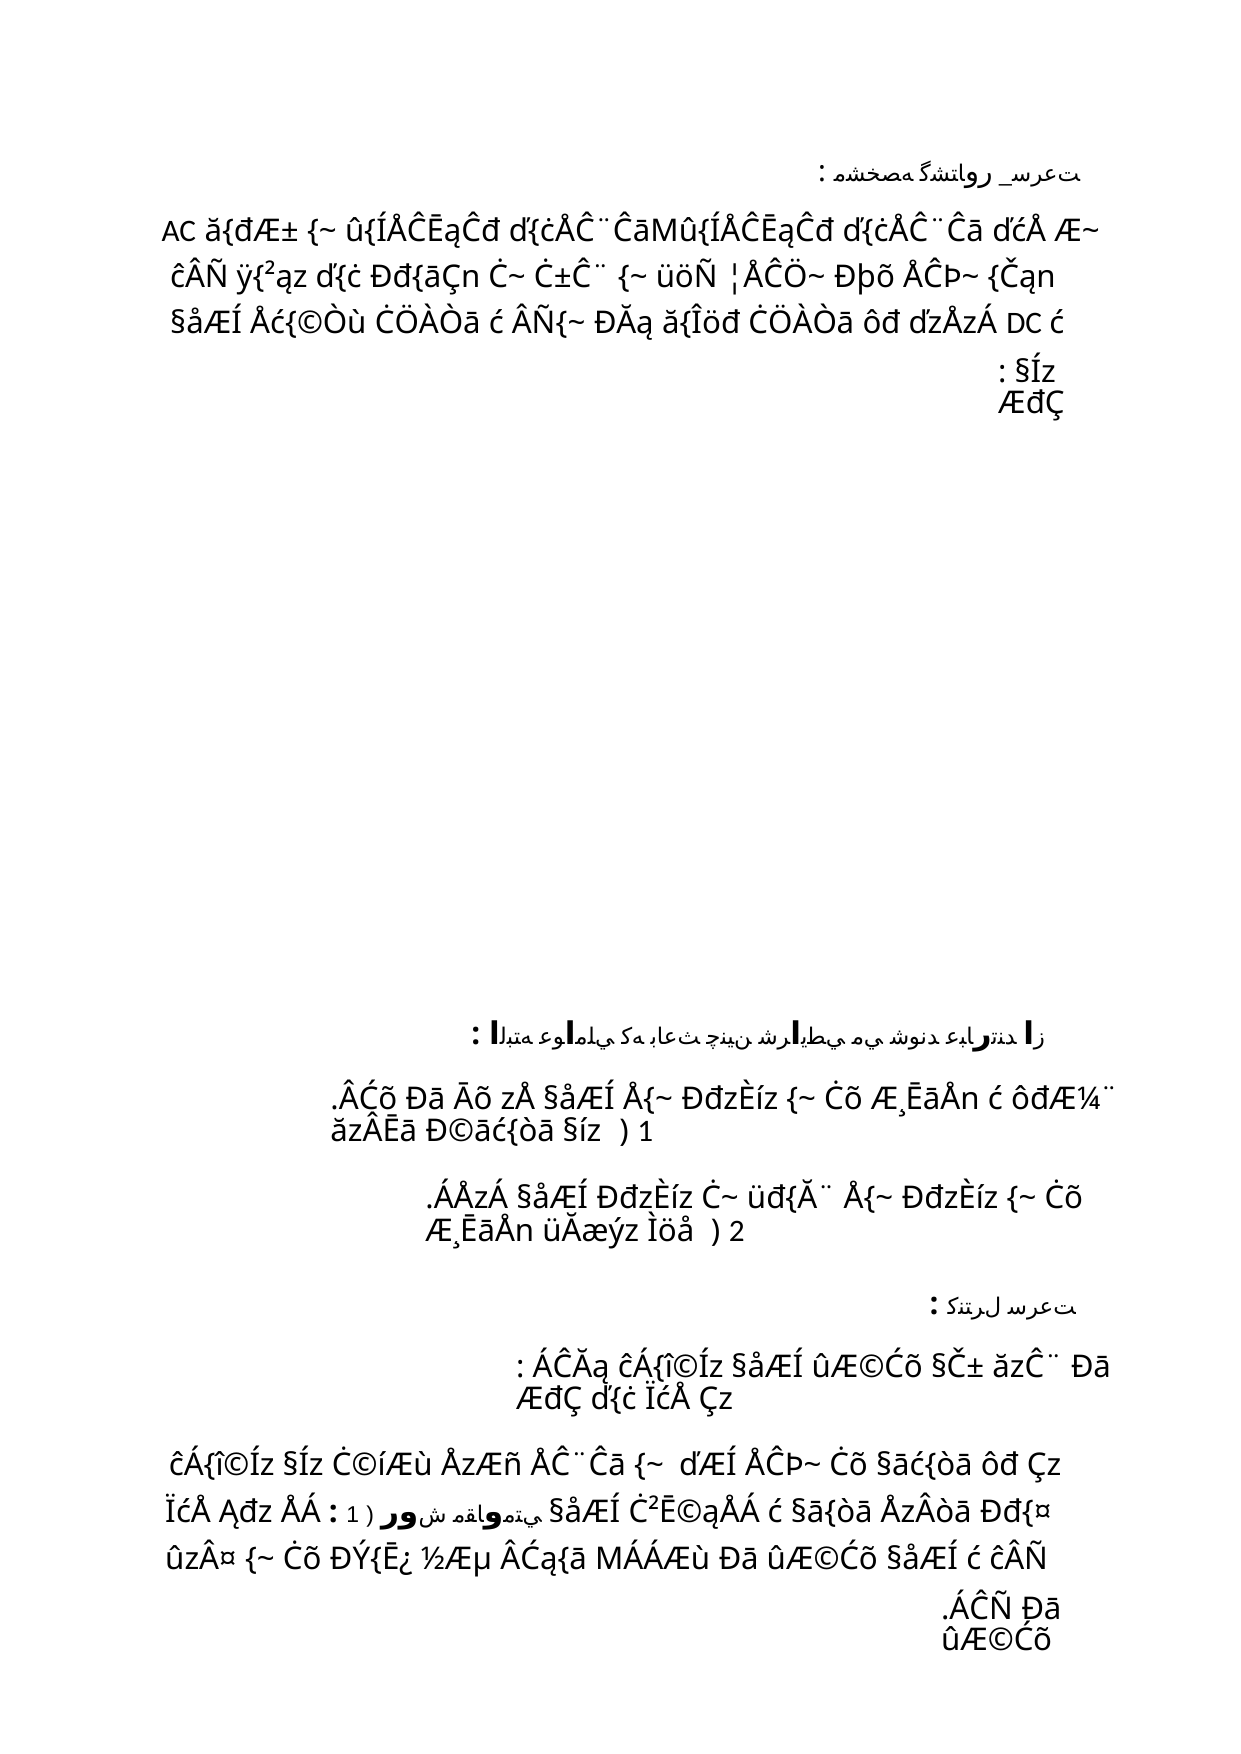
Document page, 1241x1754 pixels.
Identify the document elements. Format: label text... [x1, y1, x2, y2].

text .ÁĈÑ Đā ûÆ©Ćõ [941, 1594, 1122, 1657]
text AC ă{đÆ± {~ û{ÍÅĈĒąĈđ ď{ċÅĈ¨ĈāMû{ÍÅĈĒąĈđ ď{ċÅĈ¨Ĉā ďćÅ Æ~ ĉÂÑ ÿ{²ąz ď{ċ Ðđ{āÇn Ċ~ Ċ±Ĉ¨ {~ üöÑ ¦ÅĈÖ~ Đþõ ÅĈÞ~ {Čąn §åÆÍ Åć{©Òù ĊÖÀÒā ć ÂÑ{~ ĐĂą ă{Îöđ ĊÖÀÒā ôđ ďzÅzÁ DC ć [161, 205, 1101, 343]
text ĉÁ{î©Íz §Íz Ċ©íÆù ÅzÆñ ÅĈ¨Ĉā {~ ďÆÍ ÅĈÞ~ Ċõ §āć{òā ôđ Çz ÏćÅ Ąđz ÅÁ : ﻲﺘﻣوﺎﻘﻣ ﺵور ( 1 §åÆÍ Ċ²Ē©ąÅÁ ć §ā{òā ÅzÂòā Đđ{¤ ûzÂ¤ {~ Ċõ ĐÝ{Ē¿ ½Æµ ÂĆą{ā MÁÁÆù Đā ûÆ©Ćõ §åÆÍ ć ĉÂÑ [165, 1438, 1101, 1579]
text : ﺯا ﺪﻨﺗرﺎﺒﻋ ﺪﻧﻮﺷ ﻲﻣ ﻲﻄﯾاﺮﺷ ﻦﯿﻨﭼ ﺚﻋﺎﺑ ﻪﮐ ﻲﻠﻣاﻮﻋ ﻪﺘﺒﻟا [471, 1020, 1122, 1051]
text : §Íz ÆđÇ [998, 357, 1122, 420]
text .ÁÅzÁ §åÆÍ ÐđzÈíz Ċ~ üđ{Ă¨ Å{~ ÐđzÈíz {~ Ċõ Æ¸ĒāÅn üĂæýz Ìöå ) 2 [425, 1183, 1122, 1248]
text .ÂĆõ Đā Āõ zÅ §åÆÍ Å{~ ÐđzÈíz {~ Ċõ Æ¸ĒāÅn ć ôđÆ¼¨ ăzÂĒā Đ©āć{òā §íz ) 1 [330, 1083, 1122, 1148]
text : ﺖﻋﺮﺳ_ روﺎﺘﺸﮔ ﻪﺼﺨﺸﻣ [818, 156, 1122, 188]
text : ﺖﻋﺮﺳ ﻝﺮﺘﻨﮐ [929, 1289, 1122, 1321]
text : ÁĈĂą ĉÁ{î©Íz §åÆÍ ûÆ©Ćõ §Č± ăzĈ¨ Đā ÆđÇ ď{ċ ÏćÅ Çz [516, 1353, 1122, 1416]
